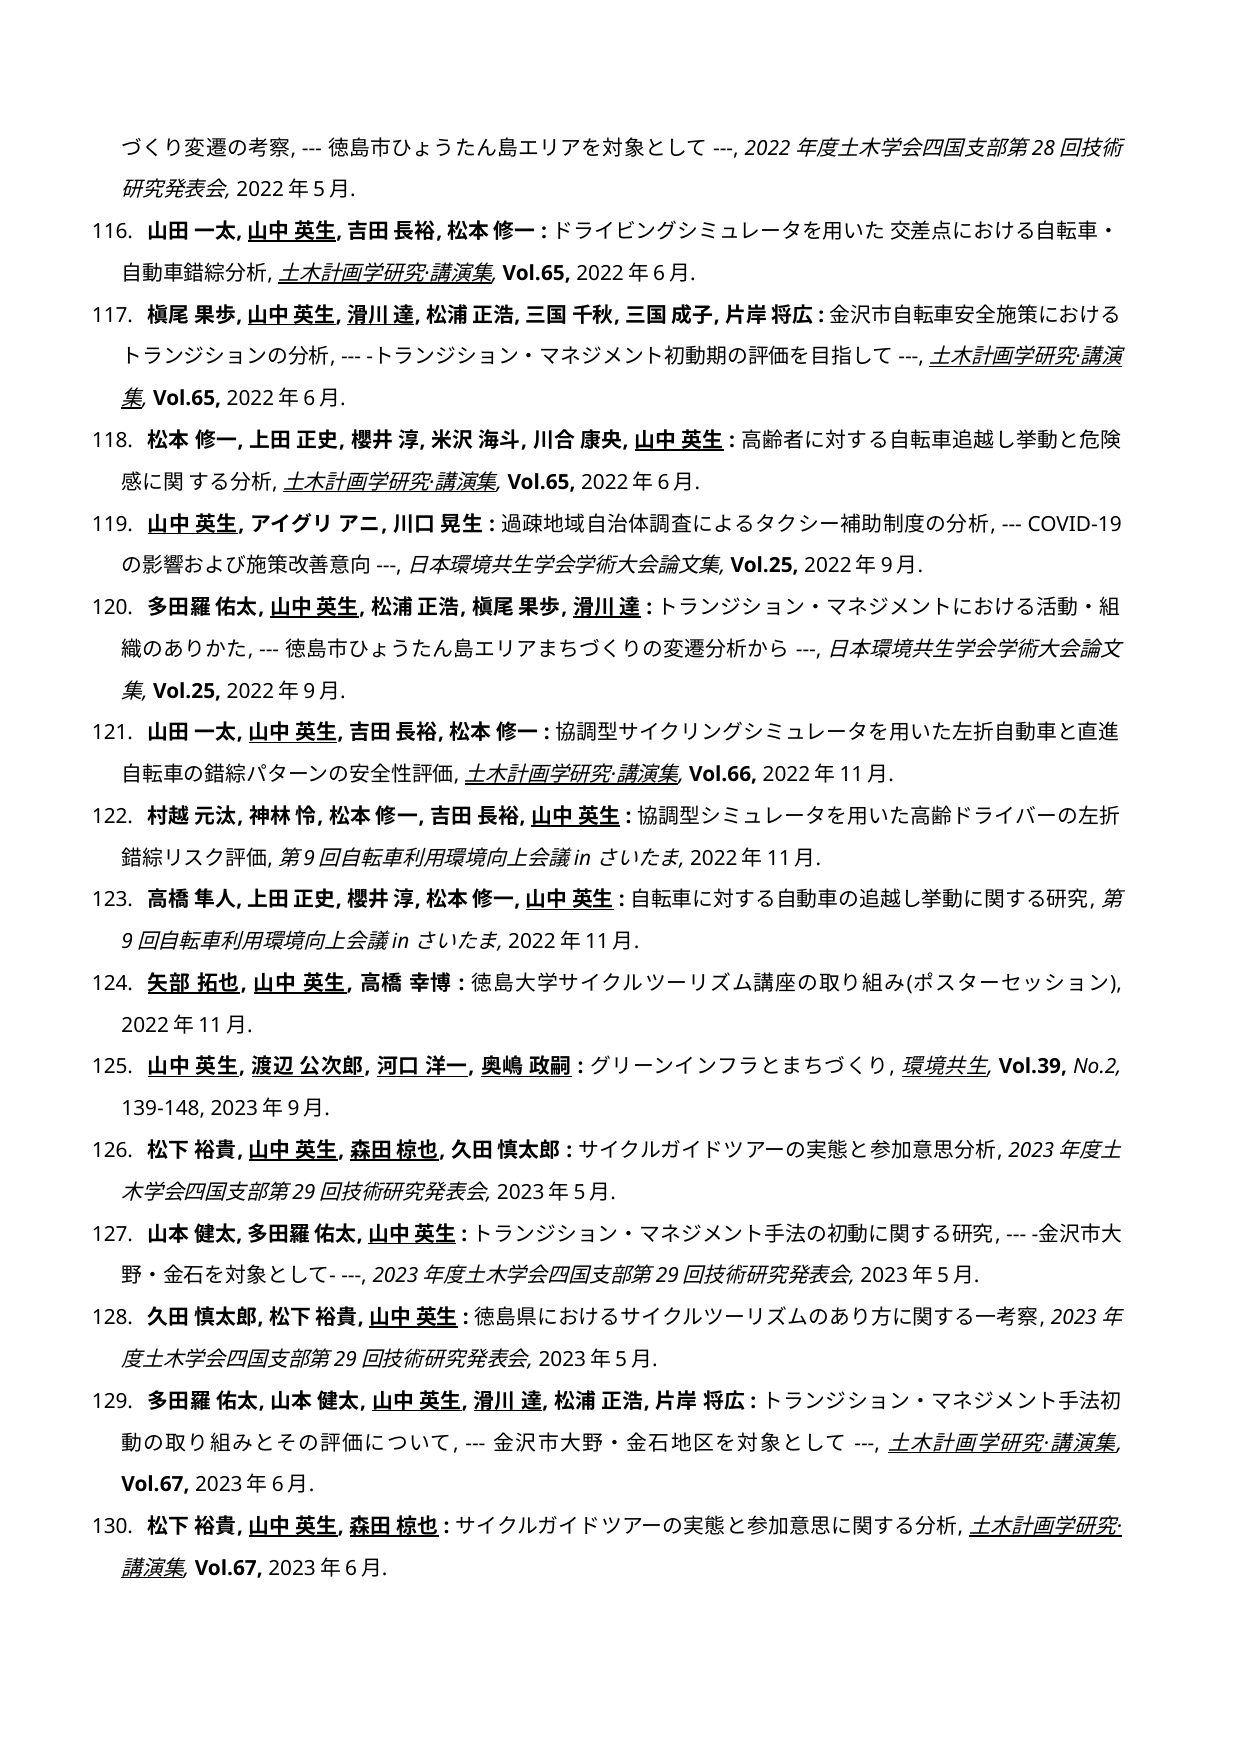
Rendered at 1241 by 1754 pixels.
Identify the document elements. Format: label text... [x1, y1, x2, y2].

list 多田羅 佑太, 山本 健太, 山中 英生, 滑川 達, 松浦 正浩, 片岸 将広 : トランジション・マネジメント手法初動の取り組みとその評価について, --- 金沢市大野・金石地区を対象として ---, 土木計画学研究·講演集, Vol.67, 2023年6月. [92, 1378, 1122, 1503]
list 村越 元汰, 神林 怜, 松本 修一, 吉田 長裕, 山中 英生 : 協調型シミュレータを用いた高齢ドライバーの左折錯綜リスク評価, 第9回自転車利用環境向上会議 in さいたま, 2022年11月. [92, 793, 1122, 877]
list 山田 一太, 山中 英生, 吉田 長裕, 松本 修一 : ドライビングシミュレータを用いた 交差点における自転車・自動車錯綜分析, 土木計画学研究·講演集, Vol.65, 2022年6月. [92, 209, 1122, 292]
list 山田 一太, 山中 英生, 吉田 長裕, 松本 修一 : 協調型サイクリングシミュレータを用いた左折自動車と直進自転車の錯綜パターンの安全性評価, 土木計画学研究·講演集, Vol.66, 2022年11月. [92, 710, 1122, 793]
list 松下 裕貴, 山中 英生, 森田 椋也, 久田 慎太郎 : サイクルガイドツアーの実態と参加意思分析, 2023年度土木学会四国支部第29回技術研究発表会, 2023年5月. [92, 1128, 1122, 1211]
list 山中 英生, 渡辺 公次郎, 河口 洋一, 奥嶋 政嗣 : グリーンインフラとまちづくり, 環境共生, Vol.39, No.2, 139-148, 2023年9月. [92, 1044, 1122, 1128]
list 槇尾 果歩, 山中 英生, 滑川 達, 松浦 正浩, 三国 千秋, 三国 成子, 片岸 将広 : 金沢市自転車安全施策における トランジションの分析, --- -トランジション・マネジメント初動期の評価を目指して ---, 土木計画学研究·講演集, Vol.65, 2022年6月. [92, 292, 1122, 417]
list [92, 125, 1122, 209]
list 松下 裕貴, 山中 英生, 森田 椋也 : サイクルガイドツアーの実態と参加意思に関する分析, 土木計画学研究·講演集, Vol.67, 2023年6月. [92, 1503, 1122, 1587]
list 山本 健太, 多田羅 佑太, 山中 英生 : トランジション・マネジメント手法の初動に関する研究, --- -金沢市大野・金石を対象として- ---, 2023年度土木学会四国支部第29回技術研究発表会, 2023年5月. [92, 1211, 1122, 1295]
list 多田羅 佑太, 山中 英生, 松浦 正浩, 槇尾 果歩, 滑川 達 : トランジション・マネジメントにおける活動・組織のありかた, --- 徳島市ひょうたん島エリアまちづくりの変遷分析から ---, 日本環境共生学会学術大会論文集, Vol.25, 2022年9月. [92, 584, 1122, 710]
list 高橋 隼人, 上田 正史, 櫻井 淳, 松本 修一, 山中 英生 : 自転車に対する自動車の追越し挙動に関する研究, 第9回自転車利用環境向上会議 in さいたま, 2022年11月. [92, 877, 1122, 961]
list 矢部 拓也, 山中 英生, 高橋 幸博 : 徳島大学サイクルツーリズム講座の取り組み(ポスターセッション), 2022年11月. [92, 961, 1122, 1044]
list 山中 英生, アイグリ アニ, 川口 晃生 : 過疎地域自治体調査によるタクシー補助制度の分析, --- COVID-19の影響および施策改善意向 ---, 日本環境共生学会学術大会論文集, Vol.25, 2022年9月. [92, 501, 1122, 584]
list 松本 修一, 上田 正史, 櫻井 淳, 米沢 海斗, 川合 康央, 山中 英生 : 高齢者に対する自転車追越し挙動と危険感に関 する分析, 土木計画学研究·講演集, Vol.65, 2022年6月. [92, 417, 1122, 501]
list 久田 慎太郎, 松下 裕貴, 山中 英生 : 徳島県におけるサイクルツーリズムのあり方に関する一考察, 2023年度土木学会四国支部第29回技術研究発表会, 2023年5月. [92, 1295, 1122, 1378]
